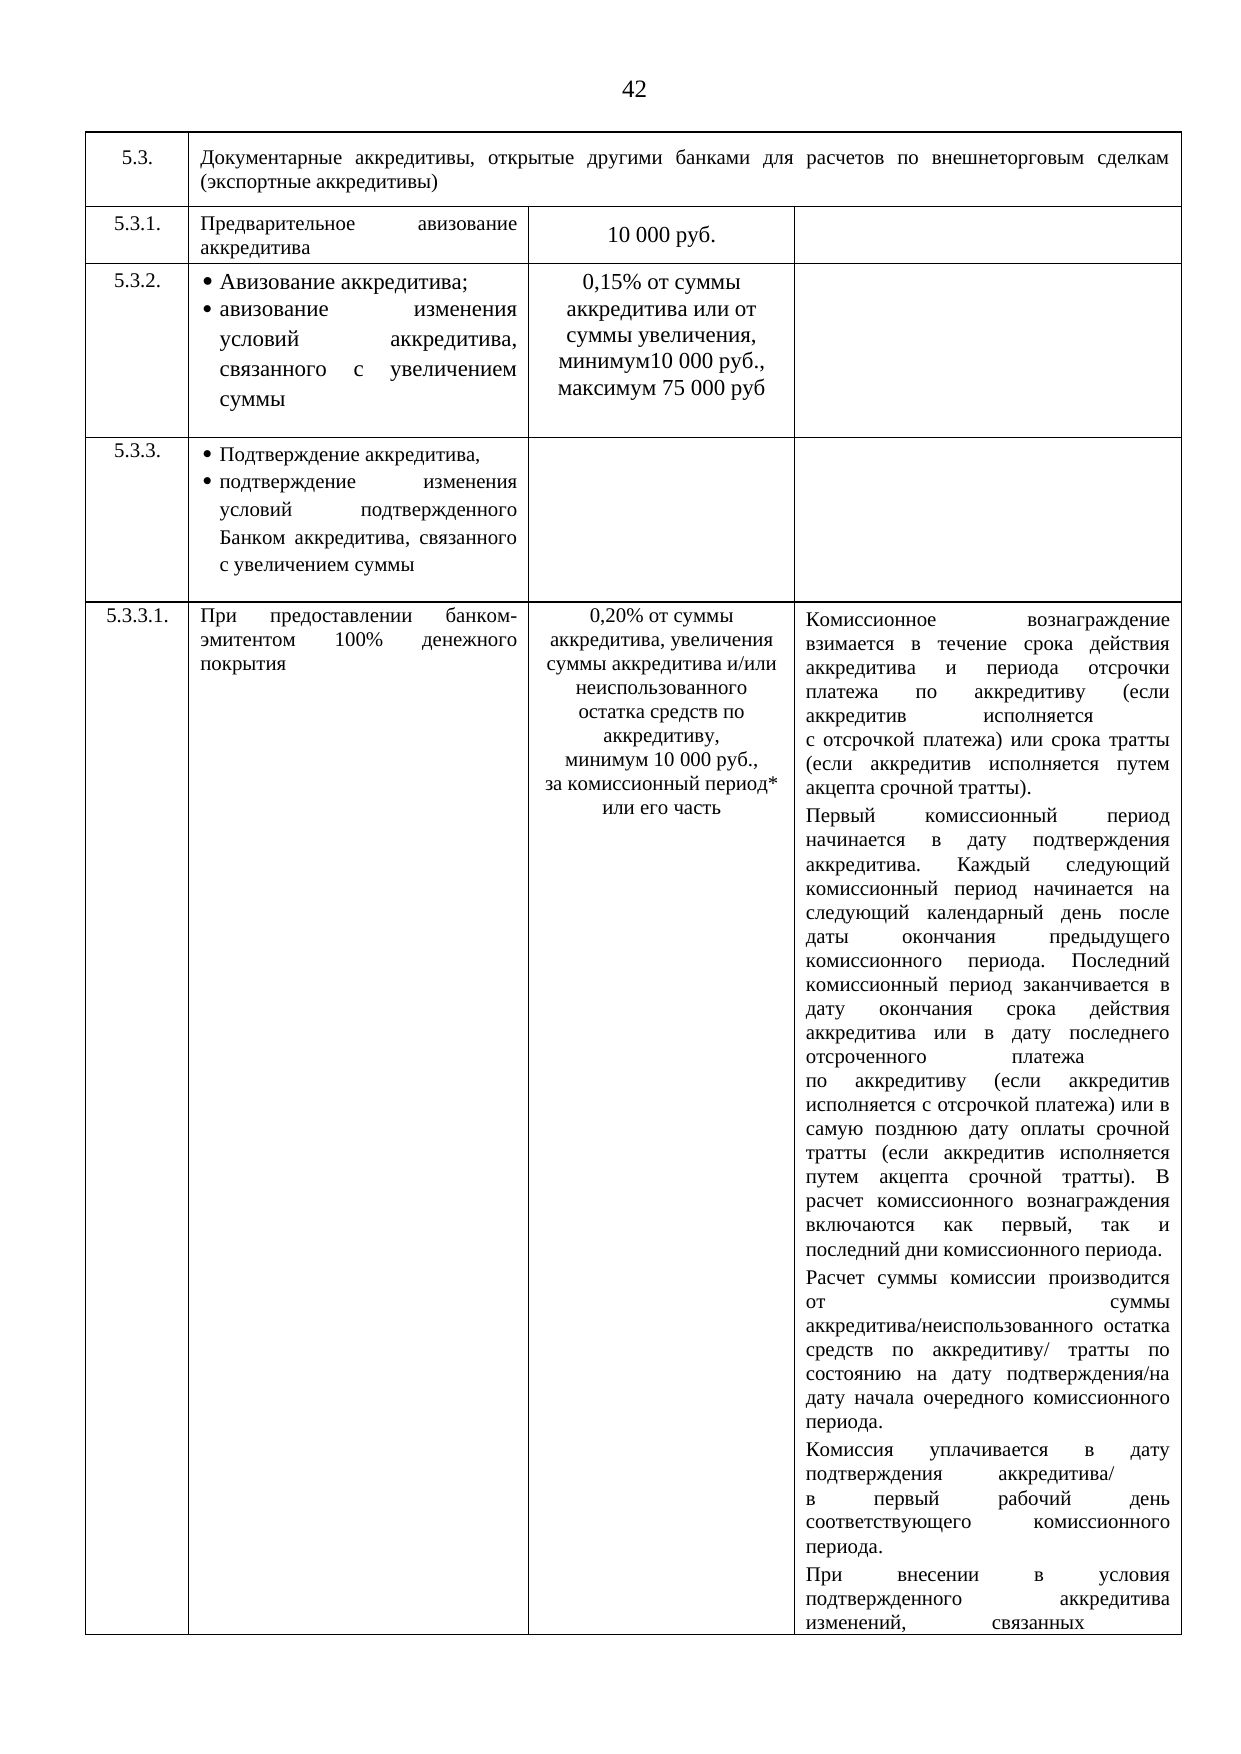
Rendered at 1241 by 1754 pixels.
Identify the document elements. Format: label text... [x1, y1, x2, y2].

table_cell [529, 438, 794, 601]
table_cell 5.3.2. [86, 264, 188, 437]
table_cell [795, 603, 1181, 1634]
table_cell Подтверждение аккредитива, подтверждение изменения условий подтвержденного Банком аккредитива, связанного с увеличением суммы [189, 438, 528, 601]
table_cell 5.3. [86, 133, 188, 206]
table_cell 5.3.1. [86, 207, 188, 263]
table_cell Предварительное авизование аккредитива [189, 207, 528, 263]
table_cell 5.3.3. [86, 438, 188, 601]
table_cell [189, 603, 528, 1634]
table_cell Авизование аккредитива; авизование изменения условий аккредитива, связанного с увеличением суммы [189, 264, 528, 437]
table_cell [529, 603, 794, 1634]
table_cell [795, 207, 1181, 263]
table_cell Документарные аккредитивы, открытые другими банками для расчетов по внешнеторговым сделкам (экспортные аккредитивы) [189, 133, 1181, 206]
table_cell 10 000 руб. [529, 207, 794, 263]
table_cell [795, 264, 1181, 437]
table_cell [795, 438, 1181, 601]
table_cell 5.3.3.1. [86, 603, 188, 1634]
table_cell 0,15% от суммы аккредитива или от суммы увеличения, минимум10 000 руб., максимум 75 000 руб [529, 264, 794, 437]
